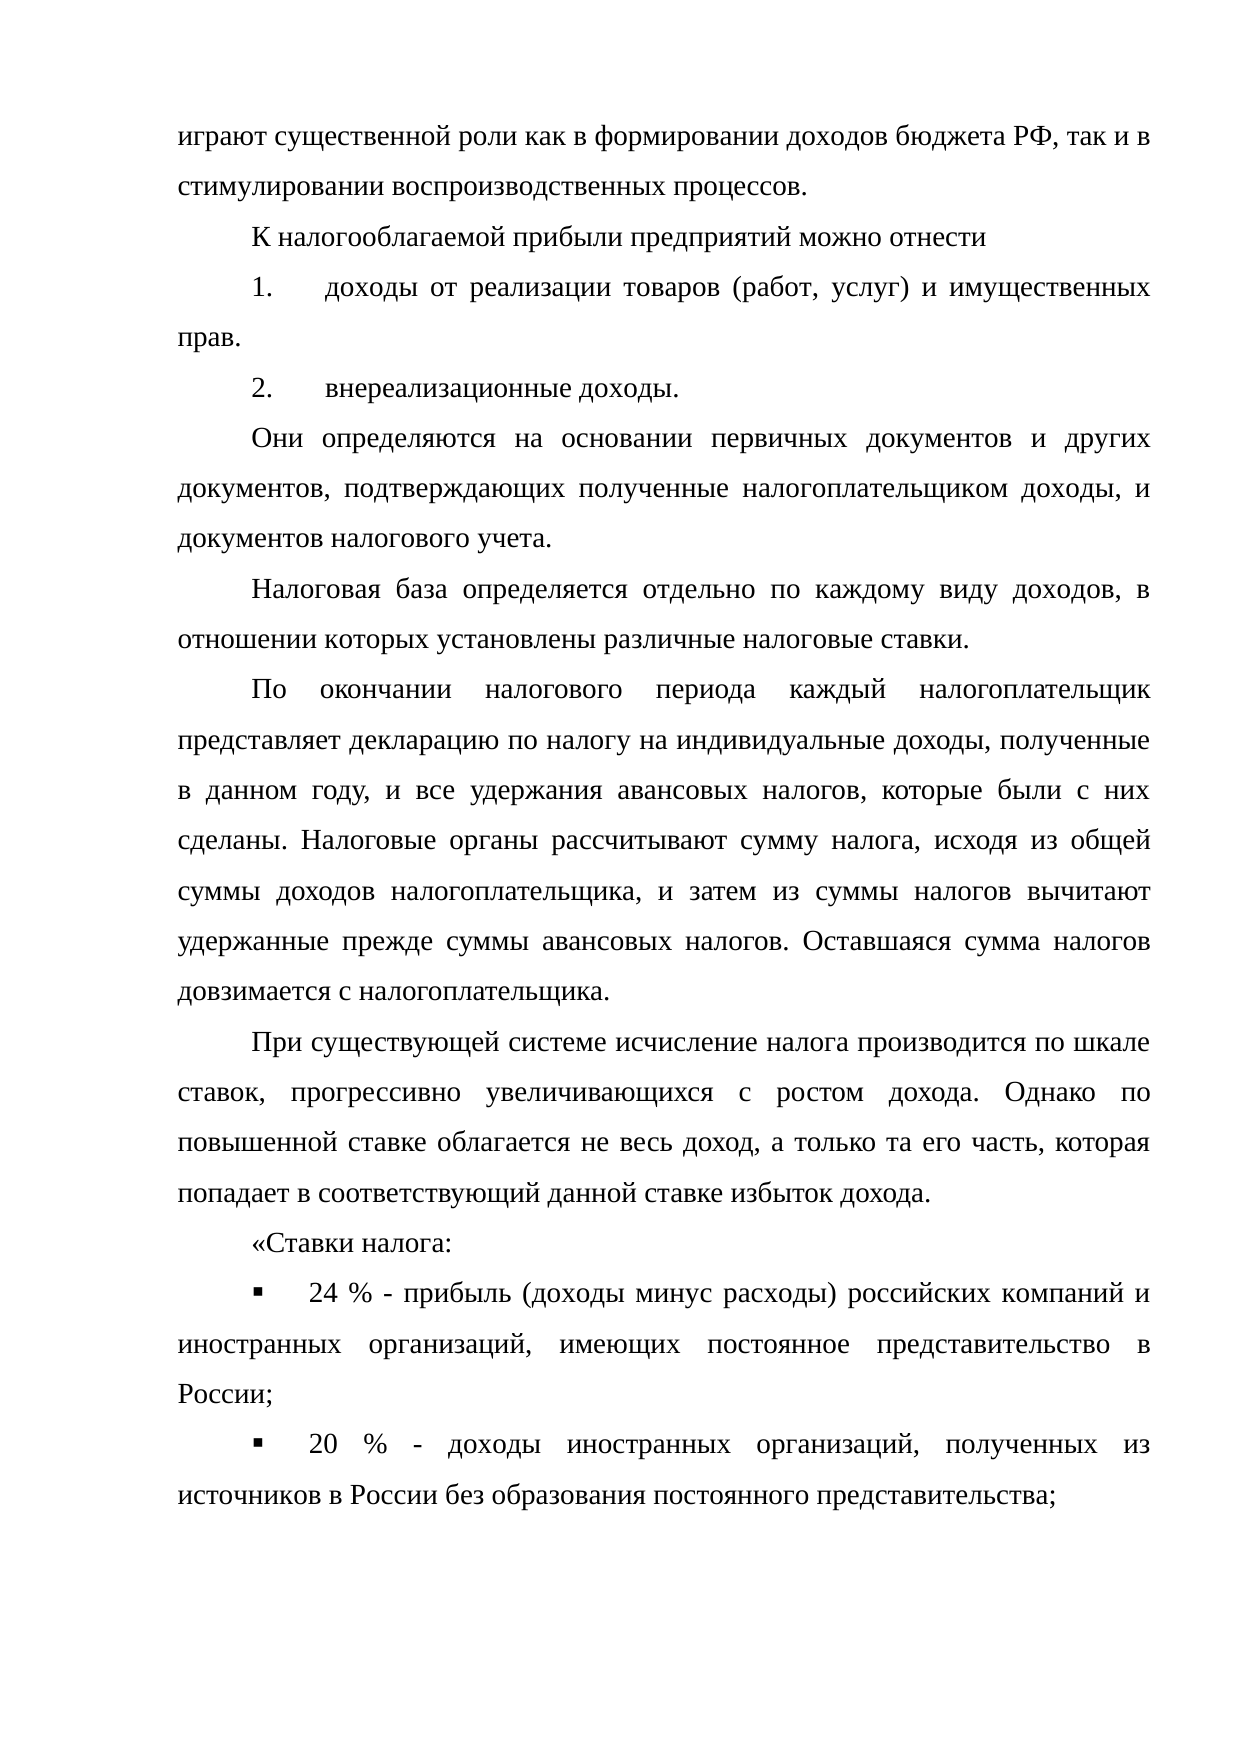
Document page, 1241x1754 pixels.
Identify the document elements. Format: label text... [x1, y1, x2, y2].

text При существующей системе исчисление налога производится по шкале ставок, прогрессивно увеличивающихся с ростом дохода. Однако по повышенной ставке облагается не весь доход, а только та его часть, которая попадает в соответствующий данной ставке избыток дохода. [177, 1024, 1152, 1208]
list 20 % - доходы иностранных организаций, полученных из источников в России без образования постоянного представительства; [177, 1426, 1152, 1510]
text К налогооблагаемой прибыли предприятий можно отнести [177, 219, 1152, 252]
list 24 % - прибыль (доходы минус расходы) российских компаний и иностранных организаций, имеющих постоянное представительство в России; [177, 1275, 1152, 1409]
text «Ставки налога: [177, 1225, 1152, 1258]
list внереализационные доходы. [177, 370, 1152, 403]
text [177, 118, 1152, 202]
list доходы от реализации товаров (работ, услуг) и имущественных прав. [177, 269, 1152, 353]
text Они определяются на основании первичных документов и других документов, подтверждающих полученные налогоплательщиком доходы, и документов налогового учета. [177, 420, 1152, 554]
text Налоговая база определяется отдельно по каждому виду доходов, в отношении которых установлены различные налоговые ставки. [177, 571, 1152, 655]
text По окончании налогового периода каждый налогоплательщик представляет декларацию по налогу на индивидуальные доходы, полученные в данном году, и все удержания авансовых налогов, которые были с них сделаны. Налоговые органы рассчитывают сумму налога, исходя из общей суммы доходов налогоплательщика, и затем из суммы налогов вычитают удержанные прежде суммы авансовых налогов. Оставшаяся сумма налогов довзимается с налогоплательщика. [177, 672, 1152, 1007]
